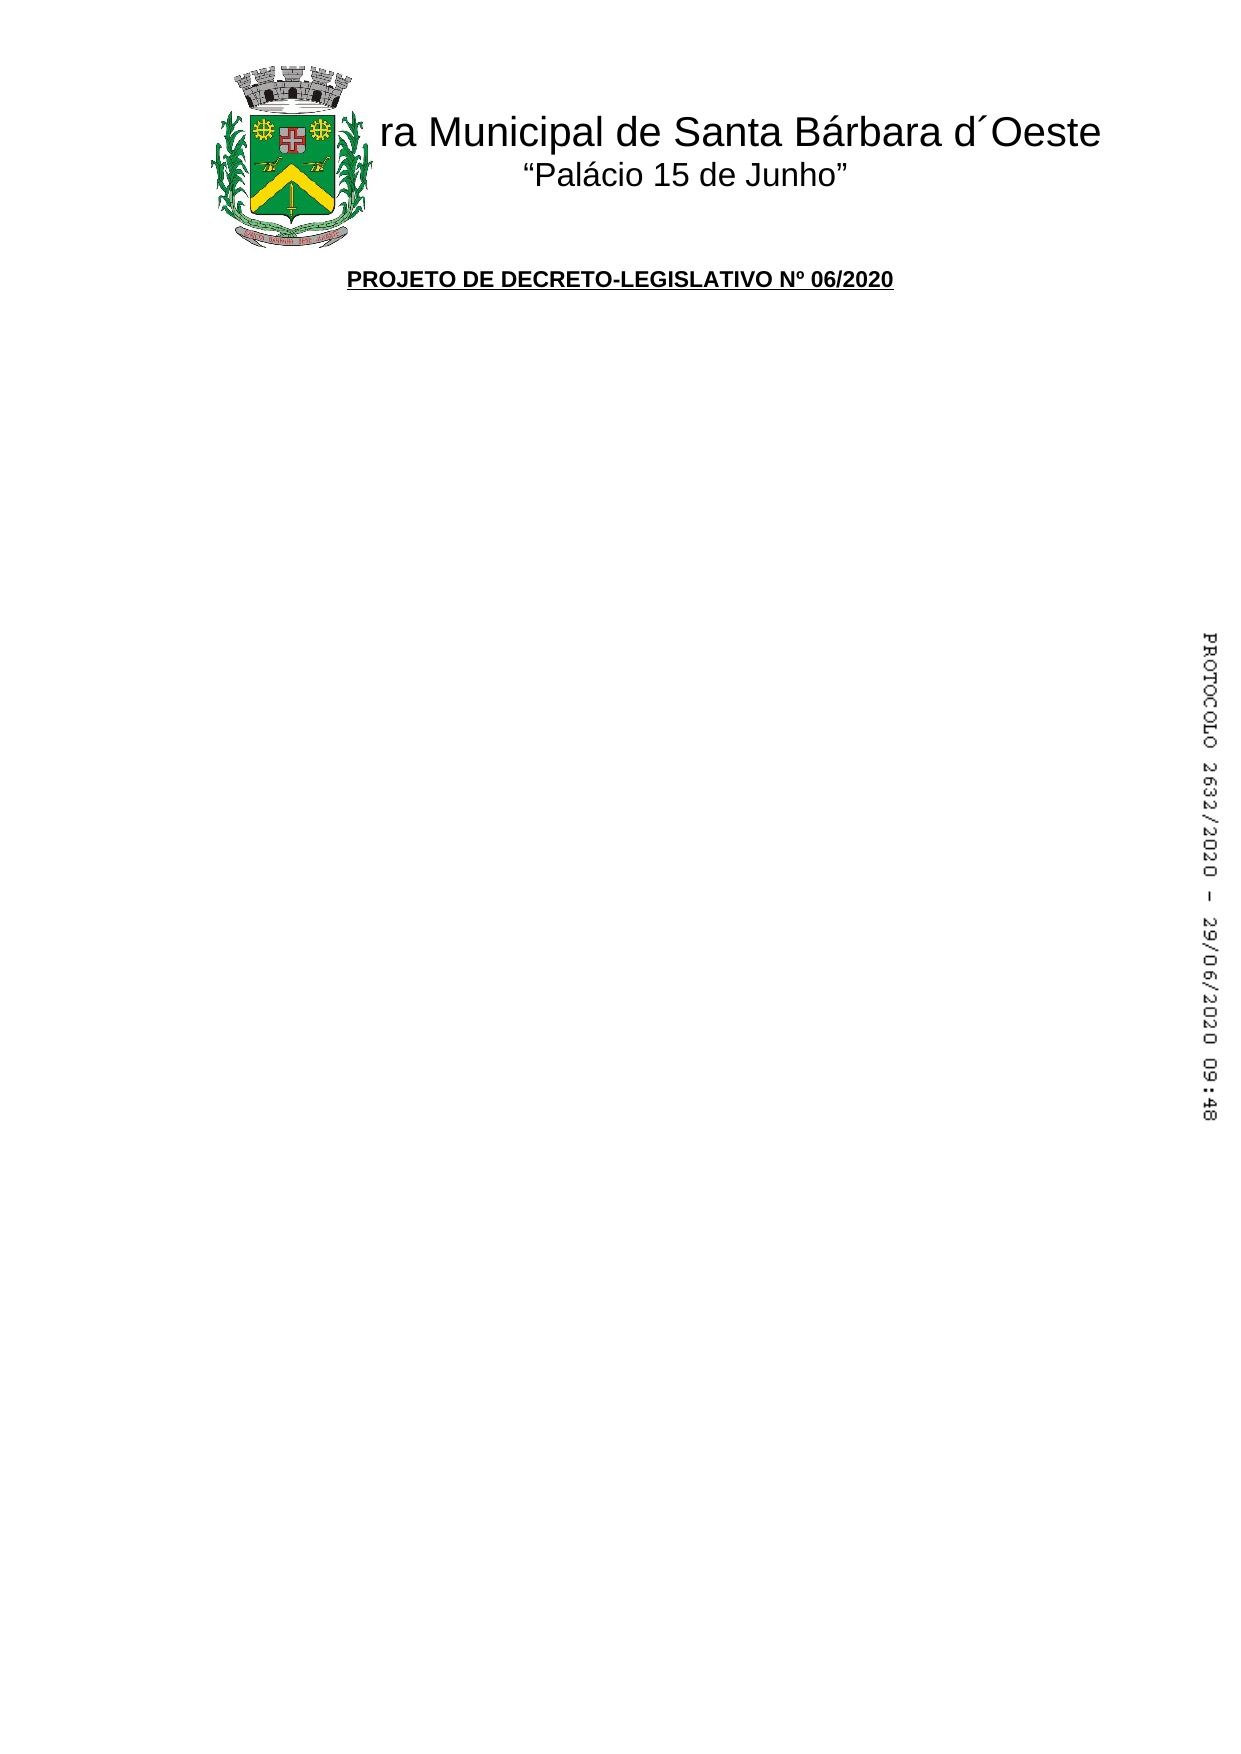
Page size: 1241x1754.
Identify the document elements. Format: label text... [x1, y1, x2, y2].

text PROJETO DE DECRETO-LEGISLATIVO Nº 06/2020 [177, 266, 1063, 292]
picture [1177, 629, 1241, 1125]
picture [210, 66, 380, 255]
